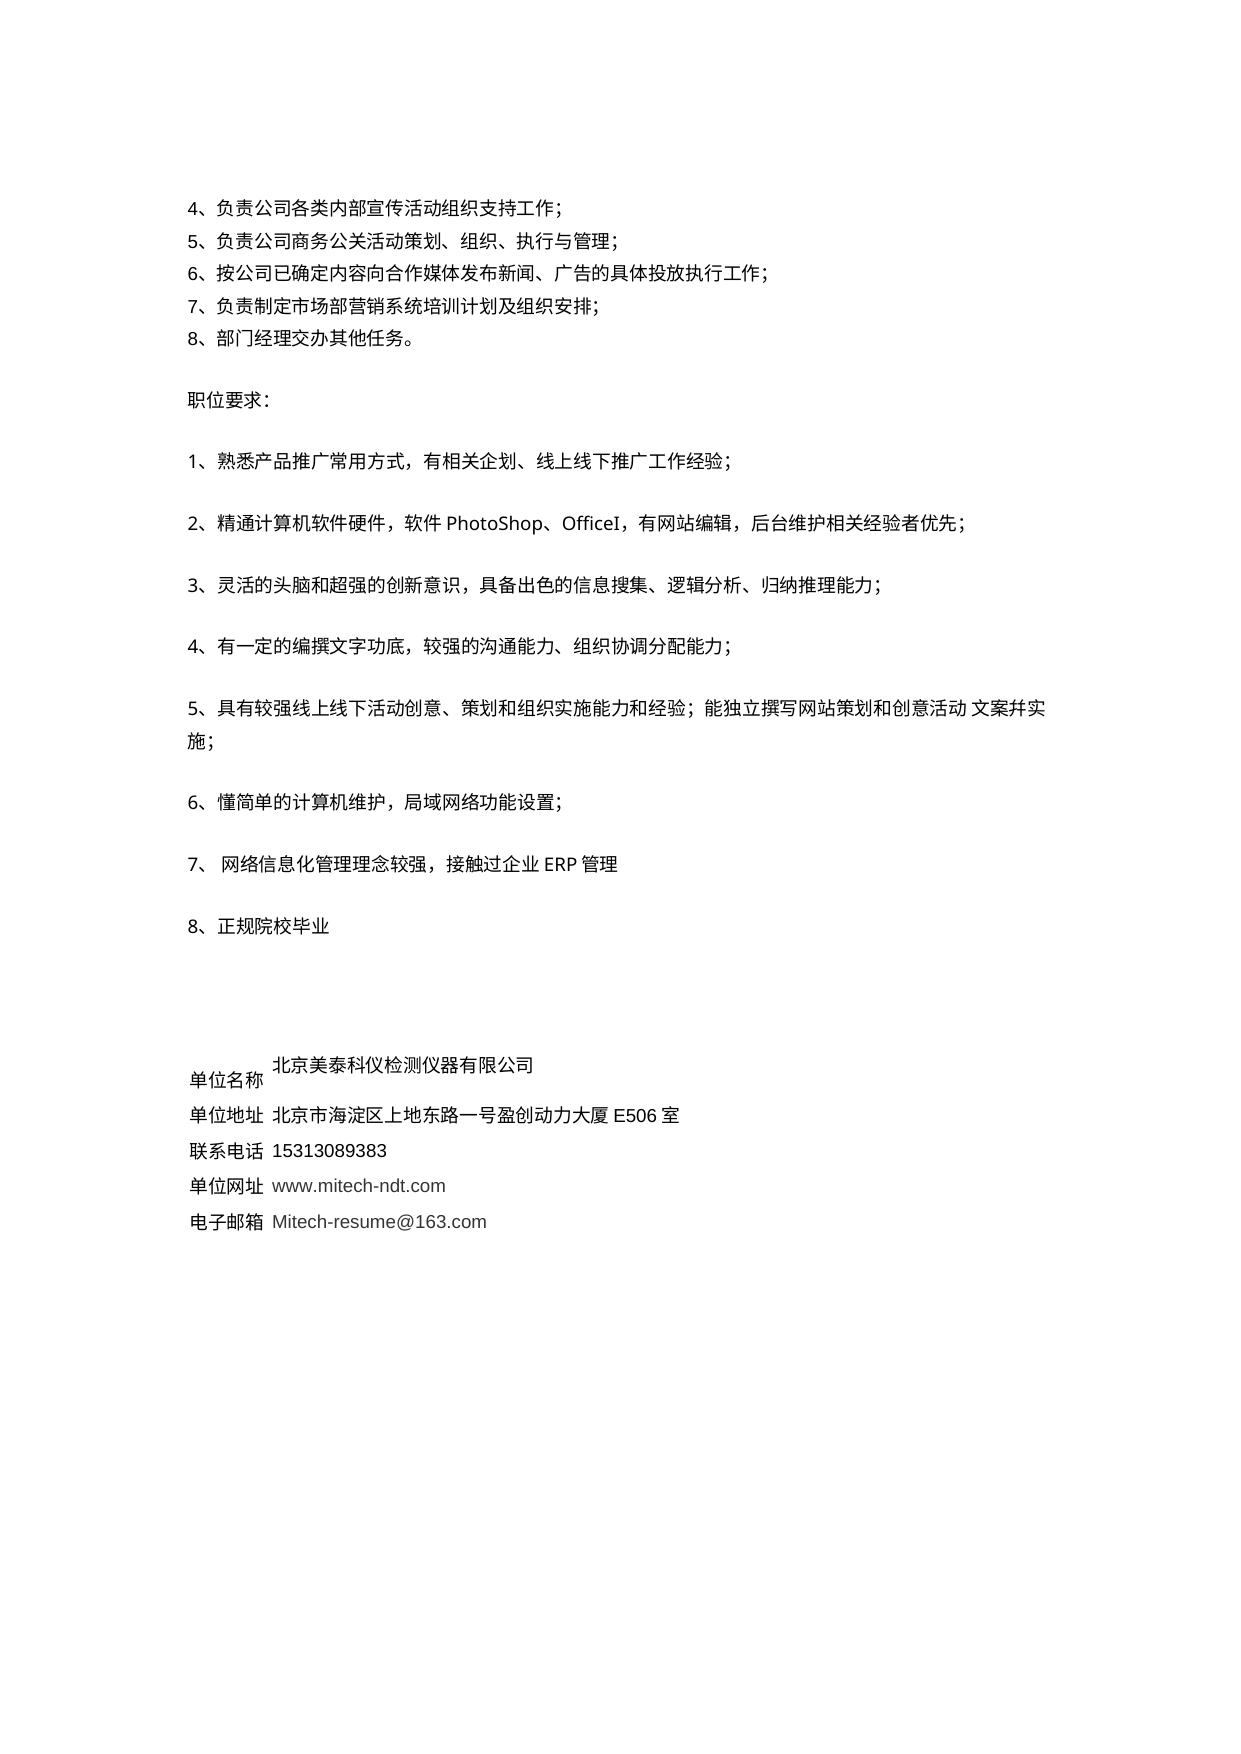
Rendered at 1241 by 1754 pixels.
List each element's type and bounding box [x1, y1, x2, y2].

table_header [188, 162, 1053, 1272]
